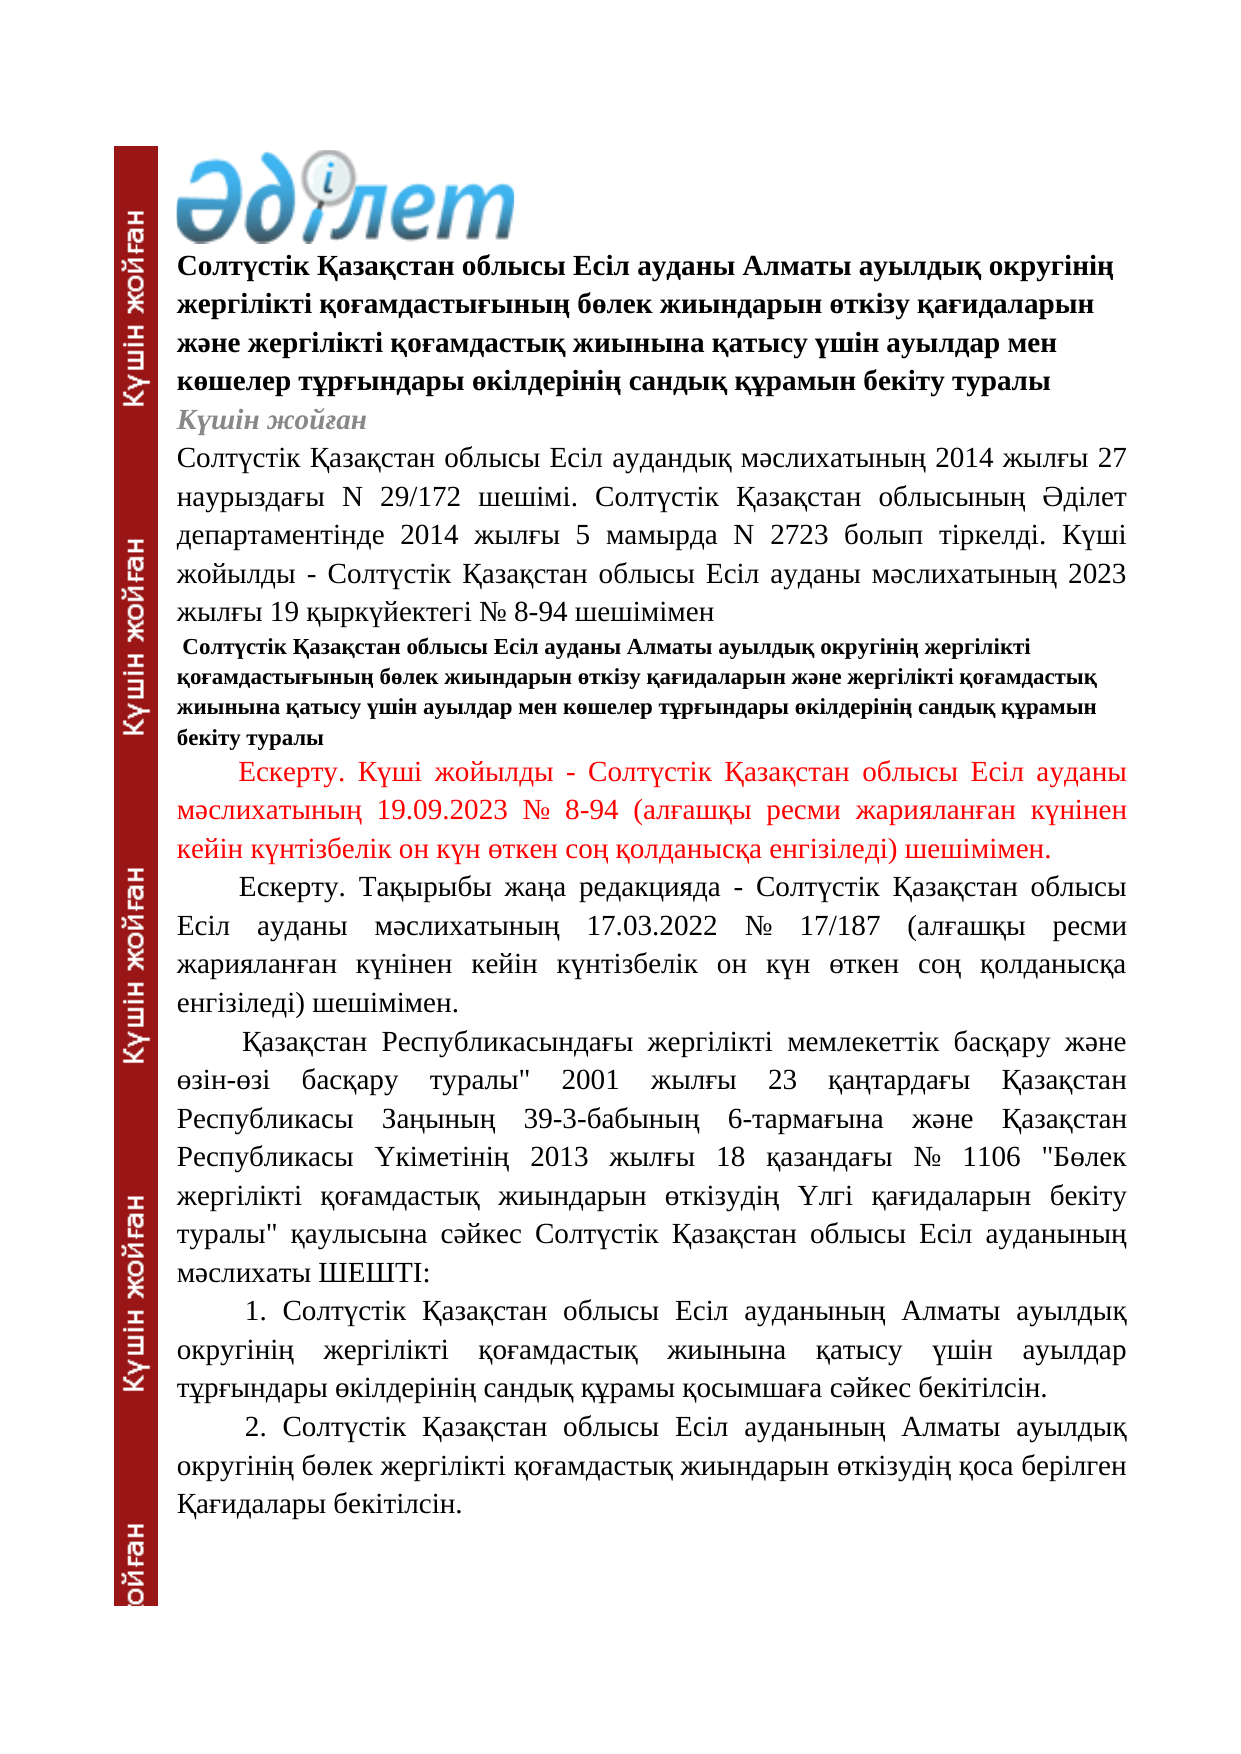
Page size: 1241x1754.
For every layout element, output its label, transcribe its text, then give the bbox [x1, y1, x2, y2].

text Солтүстiк Қазақстан облысы Есiл аудандық мәслихатының 2014 жылғы 27 наурыздағы N 29/172 шешiмi. Солтүстiк Қазақстан облысының Әдiлет департаментiнде 2014 жылғы 5 мамырда N 2723 болып тiркелді. Күші жойылды - Солтүстік Қазақстан облысы Есіл ауданы мәслихатының 2023 жылғы 19 қыркүйектегі № 8-94 шешімімен [112, 440, 1128, 628]
picture [114, 628, 158, 633]
text 1. Солтүстік Қазақстан облысы Есіл ауданының Алматы ауылдық округінің жергілікті қоғамдастық жиынына қатысу үшін ауылдар тұрғындары өкілдерінің сандық құрамы қосымшаға сәйкес бекітілсін. [112, 1293, 1128, 1404]
picture [114, 1019, 158, 1024]
text Солтүстік Қазақстан облысы Есіл ауданы Алматы ауылдық округінің жергілікті қоғамдастығының бөлек жиындарын өткізу қағидаларын және жергілікті қоғамдастық жиынына қатысу үшін ауылдар мен көшелер тұрғындары өкілдерінің сандық құрамын бекіту туралы [112, 248, 1128, 397]
picture [114, 750, 158, 754]
picture [114, 1288, 158, 1293]
text Күшін жойған [112, 402, 1128, 435]
text Ескерту. Тақырыбы жаңа редакцияда - Солтүстік Қазақстан облысы Есіл ауданы мәслихатының 17.03.2022 № 17/187 (алғашқы ресми жарияланған күнінен кейін күнтізбелік он күн өткен соң қолданысқа енгізіледі) шешімімен. [112, 869, 1128, 1019]
text Солтүстік Қазақстан облысы Есіл ауданы Алматы ауылдық округінің жергілікті қоғамдастығының бөлек жиындарын өткізу қағидаларын және жергілікті қоғамдастық жиынына қатысу үшін ауылдар мен көшелер тұрғындары өкілдерінің сандық құрамын бекіту туралы [112, 633, 1128, 750]
picture [114, 1404, 158, 1409]
text 2. Солтүстік Қазақстан облысы Есіл ауданының Алматы ауылдық округінің бөлек жергілікті қоғамдастық жиындарын өткізудің қоса берілген Қағидалары бекітілсін. [112, 1409, 1128, 1520]
picture [176, 150, 515, 244]
picture [114, 1520, 158, 1606]
text Қазақстан Республикасындағы жергілікті мемлекеттік басқару және өзін-өзі басқару туралы" 2001 жылғы 23 қаңтардағы Қазақстан Республикасы Заңының 39-3-бабының 6-тармағына және Қазақстан Республикасы Үкіметінің 2013 жылғы 18 қазандағы № 1106 "Бөлек жергілікті қоғамдастық жиындарын өткізудің Үлгі қағидаларын бекіту туралы" қаулысына сәйкес Солтүстік Қазақстан облысы Есіл ауданының мәслихаты ШЕШТІ: [112, 1024, 1128, 1288]
picture [114, 864, 158, 869]
picture [114, 146, 158, 248]
picture [114, 435, 158, 440]
text Ескерту. Күші жойылды - Солтүстік Қазақстан облысы Есіл ауданы мәслихатының 19.09.2023 № 8-94 (алғашқы ресми жарияланған күнінен кейін күнтізбелік он күн өткен соң қолданысқа енгізіледі) шешімімен. [112, 754, 1128, 864]
picture [114, 397, 158, 402]
